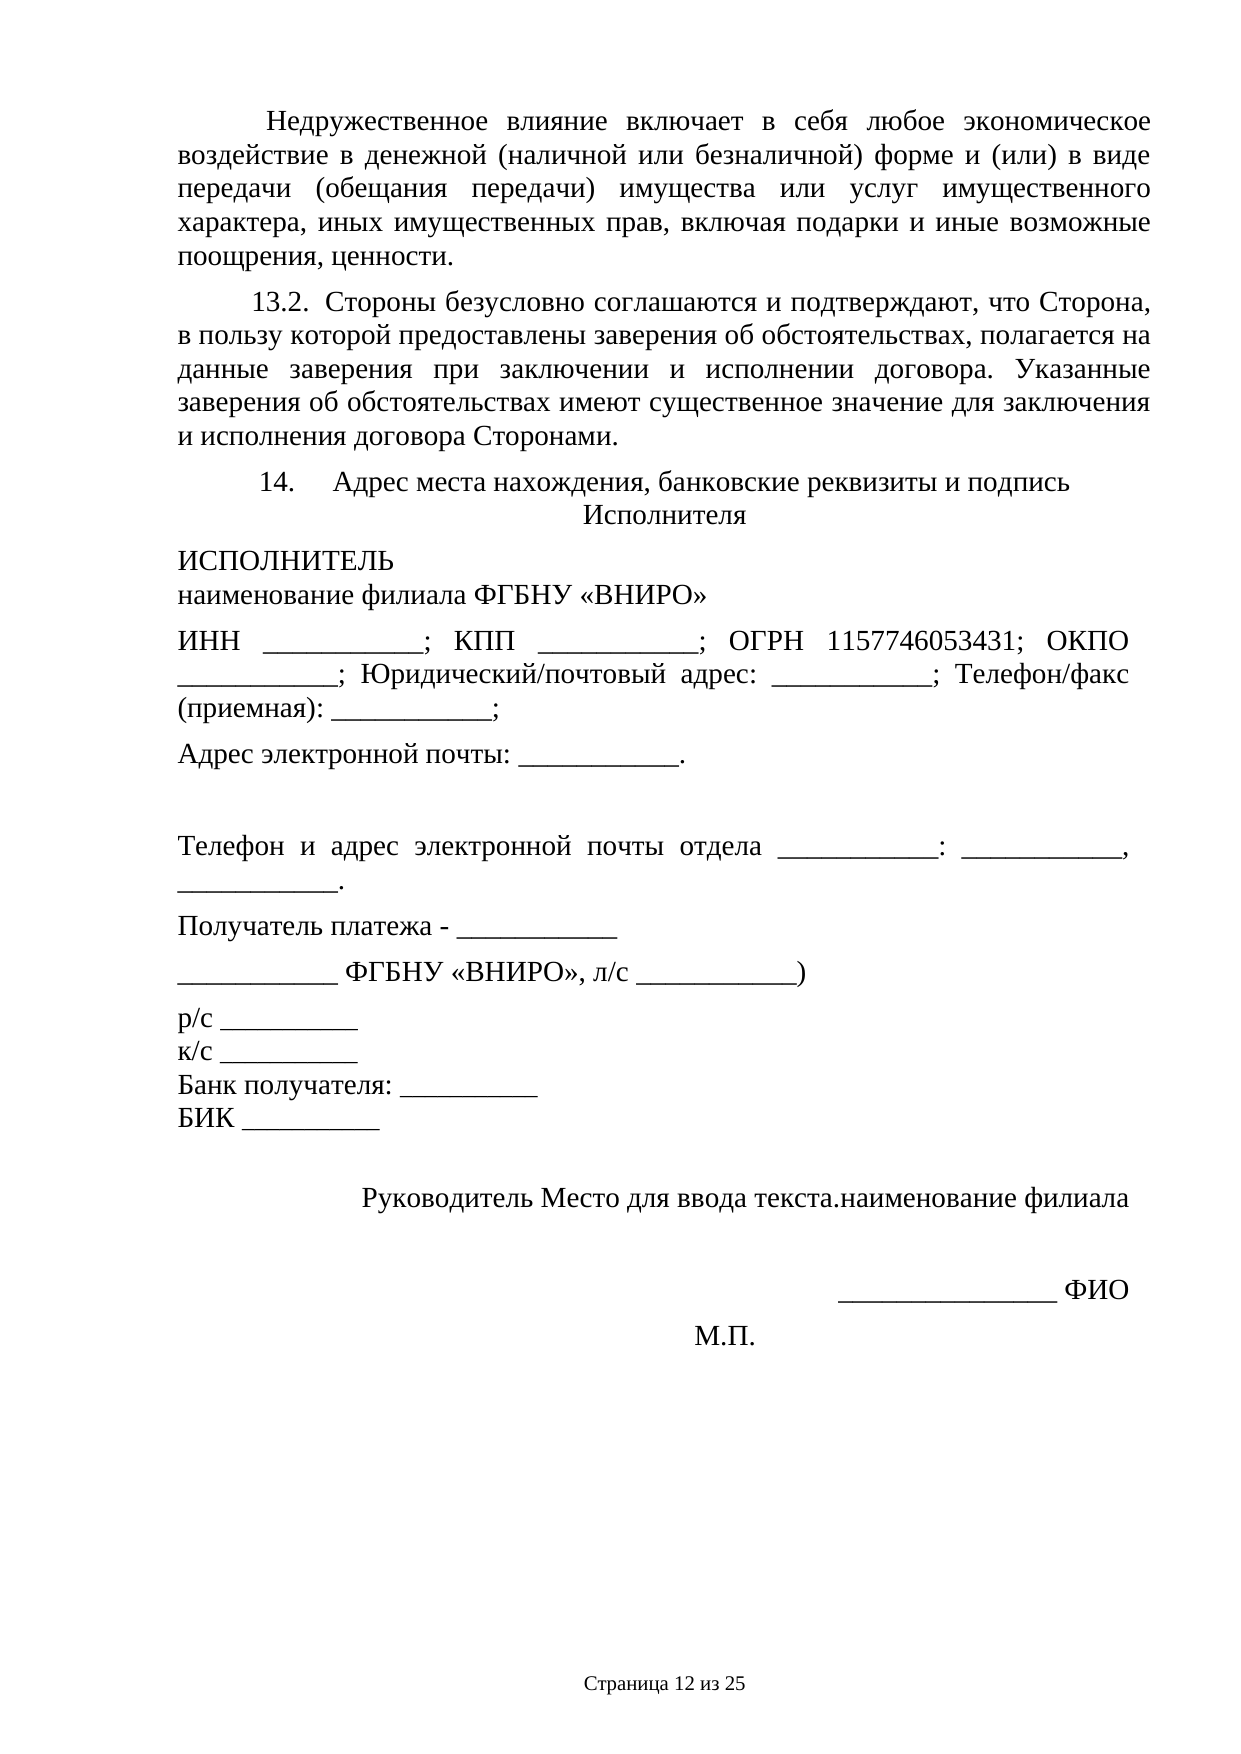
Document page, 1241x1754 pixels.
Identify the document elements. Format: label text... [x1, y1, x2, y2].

table_cell ИНН ; КПП ; ОГРН 1157746053431; ОКПО ; Юридический/почтовый адрес: ; Телефон/факс (приемная): ; Адрес электронной почты: . Телефон и адрес электронной почты отдела : , . Получатель платежа - ФГБНУ «ВНИРО», л/с ) р/с к/с Банк получателя: БИК [166, 611, 1140, 1168]
list Недружественное влияние включает в себя любое экономическое воздействие в денежной (наличной или безналичной) форме и (или) в виде передачи (обещания передачи) имущества или услуг имущественного характера, иных имущественных прав, включая подарки и иные возможные поощрения, ценности. [177, 103, 1152, 271]
table_cell _______________ [166, 1168, 1140, 1318]
table_header ИСПОЛНИТЕЛЬ ФГБНУ «ВНИРО» [177, 544, 1152, 611]
list Адрес места нахождения, банковские реквизиты и подпись Исполнителя [177, 464, 1152, 531]
list Стороны безусловно соглашаются и подтверждают, что Сторона, в пользу которой предоставлены заверения об обстоятельствах, полагается на данные заверения при заключении и исполнении договора. Указанные заверения об обстоятельствах имеют существенное значение для заключения и исполнения договора Сторонами. [177, 284, 1152, 451]
subtitle М.П. [694, 1318, 1152, 1352]
